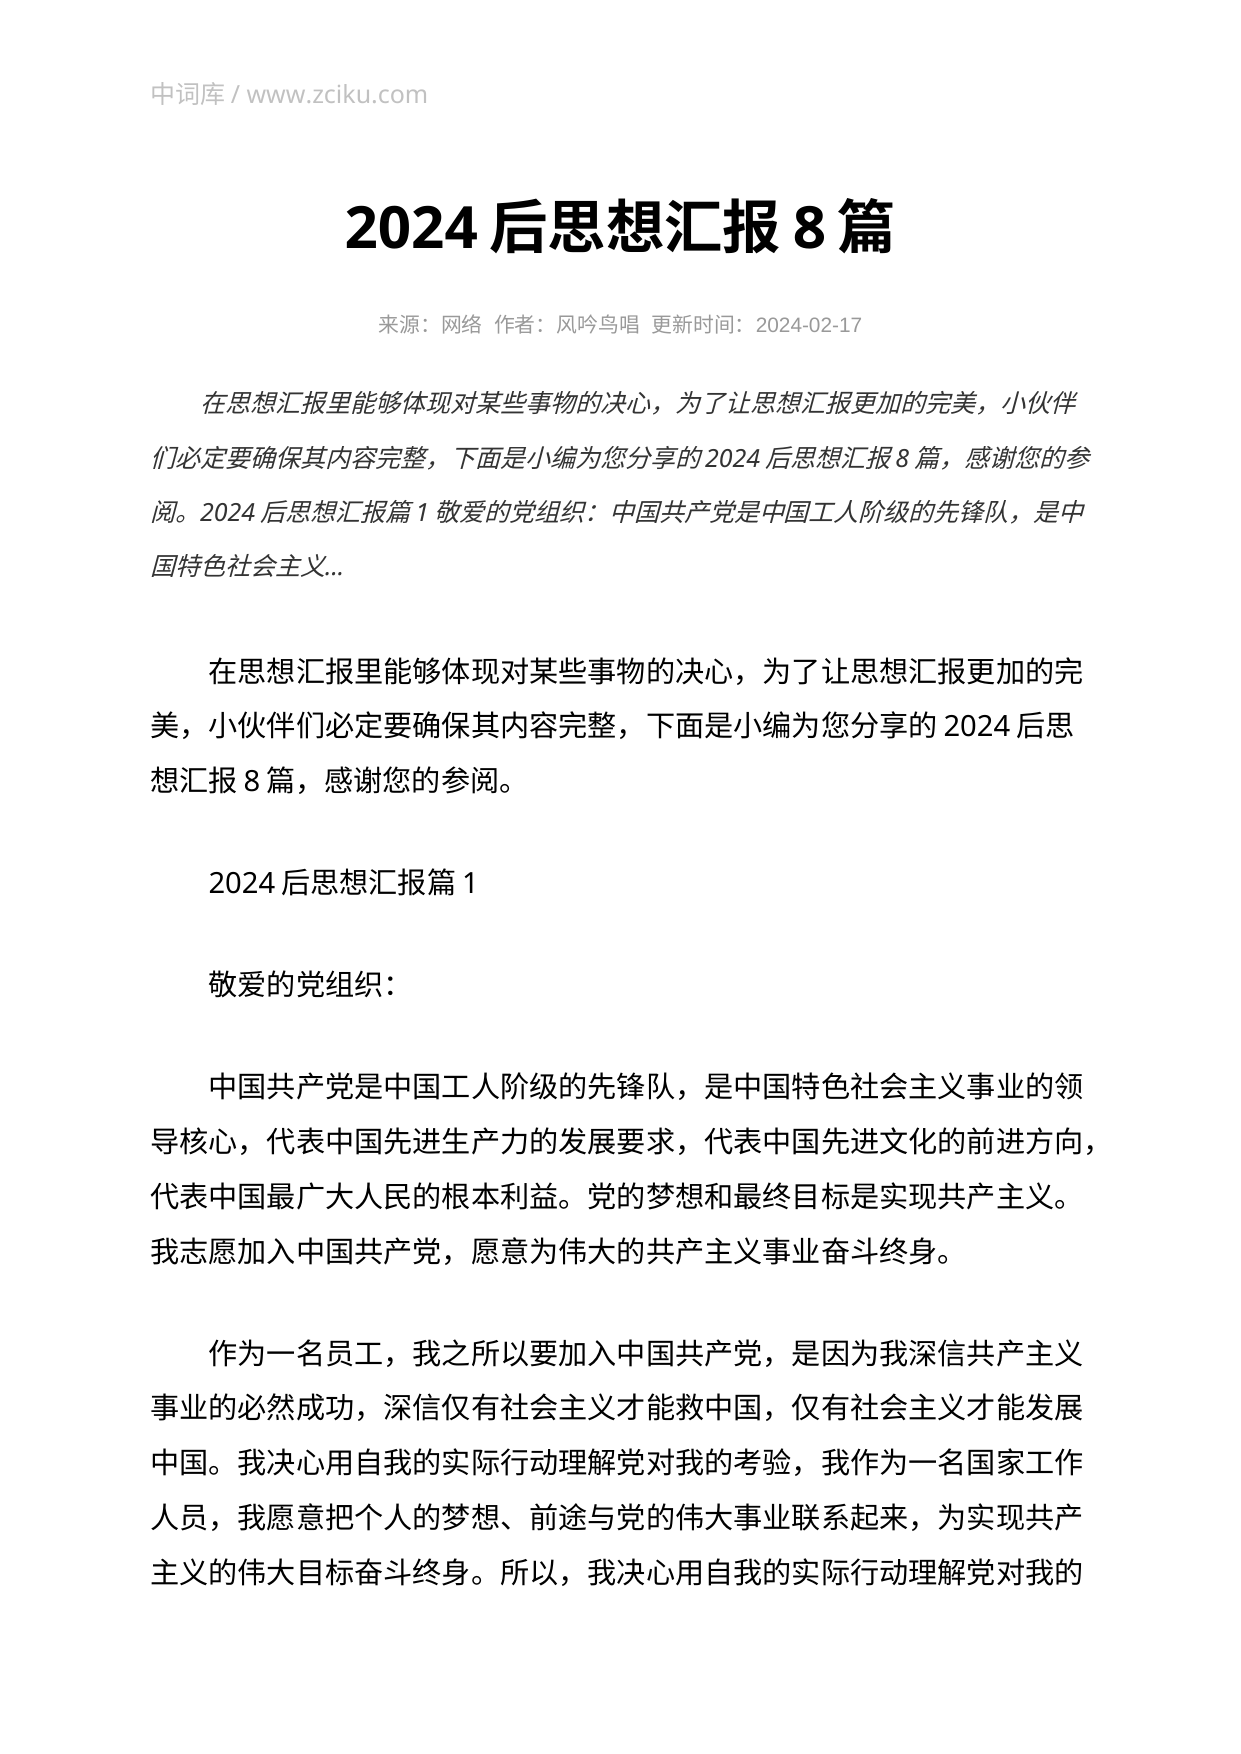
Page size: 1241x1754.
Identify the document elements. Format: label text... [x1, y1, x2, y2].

text 中国共产党是中国工人阶级的先锋队，是中国特色社会主义事业的领导核心，代表中国先进生产力的发展要求，代表中国先进文化的前进方向，代表中国最广大人民的根本利益。党的梦想和最终目标是实现共产主义。我志愿加入中国共产党，愿意为伟大的共产主义事业奋斗终身。 [150, 1064, 1090, 1271]
text 敬爱的党组织： [150, 962, 1090, 1004]
text 来源：网络 作者：风吟鸟唱 更新时间：2024-02-17 [150, 313, 1090, 337]
text 在思想汇报里能够体现对某些事物的决心，为了让思想汇报更加的完美，小伙伴们必定要确保其内容完整，下面是小编为您分享的2024后思想汇报8篇，感谢您的参阅。 [150, 648, 1090, 800]
text 在思想汇报里能够体现对某些事物的决心，为了让思想汇报更加的完美，小伙伴们必定要确保其内容完整，下面是小编为您分享的2024后思想汇报8篇，感谢您的参阅。2024后思想汇报篇1敬爱的党组织：中国共产党是中国工人阶级的先锋队，是中国特色社会主义... [150, 384, 1090, 583]
subtitle 2024后思想汇报8篇 [150, 181, 1090, 266]
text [150, 1330, 1090, 1592]
text 2024后思想汇报篇1 [150, 860, 1090, 902]
